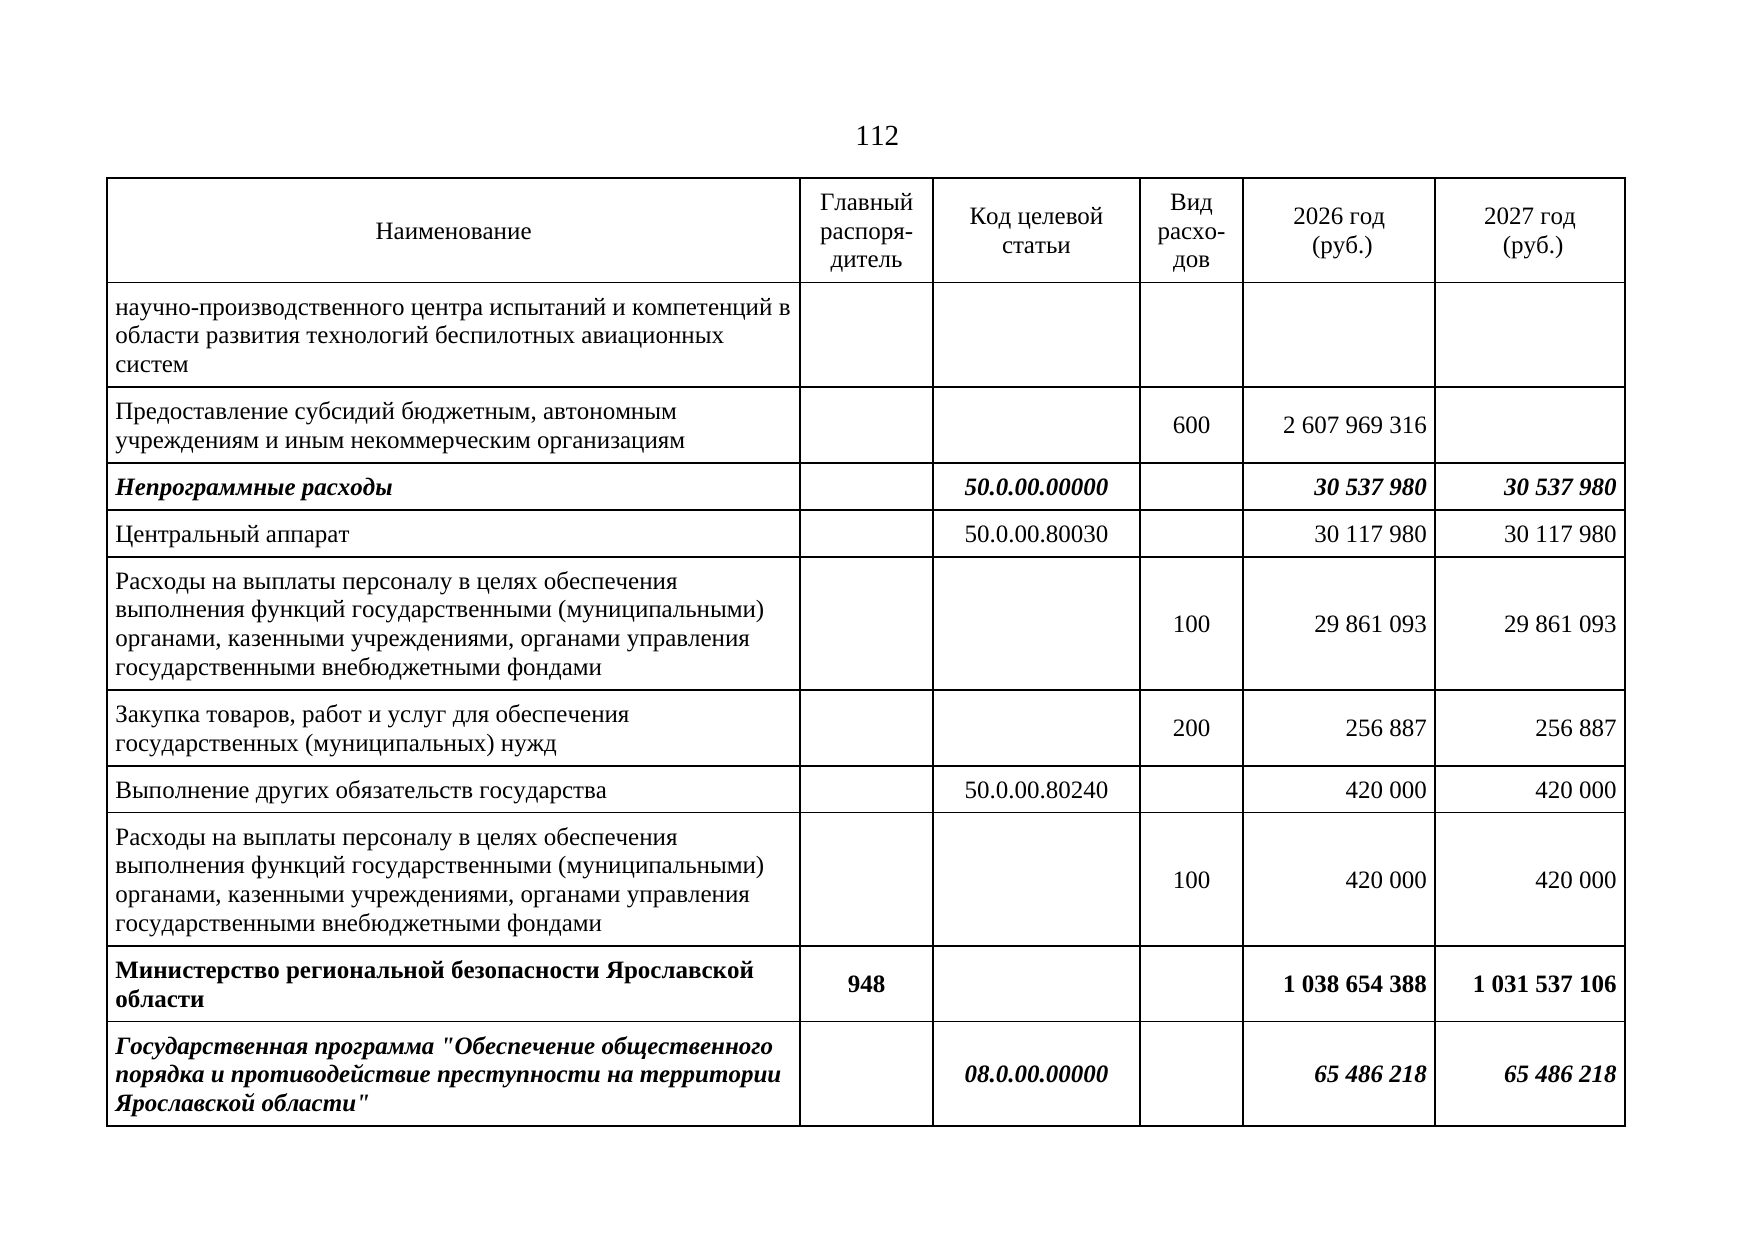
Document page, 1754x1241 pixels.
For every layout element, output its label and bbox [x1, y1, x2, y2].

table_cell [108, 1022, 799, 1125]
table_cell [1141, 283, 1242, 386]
table_header [1244, 179, 1434, 282]
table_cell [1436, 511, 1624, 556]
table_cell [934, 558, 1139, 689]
table_header [934, 179, 1139, 282]
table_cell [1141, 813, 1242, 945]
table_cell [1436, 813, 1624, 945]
table_header [801, 179, 932, 282]
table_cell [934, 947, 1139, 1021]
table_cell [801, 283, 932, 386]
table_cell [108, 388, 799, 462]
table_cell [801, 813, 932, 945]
table_header [1436, 179, 1624, 282]
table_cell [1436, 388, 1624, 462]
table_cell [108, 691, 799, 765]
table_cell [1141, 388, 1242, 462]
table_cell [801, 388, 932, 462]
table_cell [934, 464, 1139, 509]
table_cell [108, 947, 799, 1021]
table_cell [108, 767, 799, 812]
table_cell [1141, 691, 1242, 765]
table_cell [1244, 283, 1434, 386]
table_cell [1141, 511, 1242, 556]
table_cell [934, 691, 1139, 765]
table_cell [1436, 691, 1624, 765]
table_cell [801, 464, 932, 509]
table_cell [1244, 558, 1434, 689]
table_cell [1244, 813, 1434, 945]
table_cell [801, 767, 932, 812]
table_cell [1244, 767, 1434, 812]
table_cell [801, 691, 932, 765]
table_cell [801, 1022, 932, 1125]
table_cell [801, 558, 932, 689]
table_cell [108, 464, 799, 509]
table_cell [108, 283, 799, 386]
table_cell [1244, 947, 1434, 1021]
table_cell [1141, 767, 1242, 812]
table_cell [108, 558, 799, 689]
table_header [1141, 179, 1242, 282]
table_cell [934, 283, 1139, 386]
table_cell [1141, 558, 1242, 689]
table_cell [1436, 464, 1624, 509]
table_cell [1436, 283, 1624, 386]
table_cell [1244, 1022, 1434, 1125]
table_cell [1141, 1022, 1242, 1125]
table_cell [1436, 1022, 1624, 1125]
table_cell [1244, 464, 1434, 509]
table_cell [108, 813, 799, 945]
table_header [108, 179, 799, 282]
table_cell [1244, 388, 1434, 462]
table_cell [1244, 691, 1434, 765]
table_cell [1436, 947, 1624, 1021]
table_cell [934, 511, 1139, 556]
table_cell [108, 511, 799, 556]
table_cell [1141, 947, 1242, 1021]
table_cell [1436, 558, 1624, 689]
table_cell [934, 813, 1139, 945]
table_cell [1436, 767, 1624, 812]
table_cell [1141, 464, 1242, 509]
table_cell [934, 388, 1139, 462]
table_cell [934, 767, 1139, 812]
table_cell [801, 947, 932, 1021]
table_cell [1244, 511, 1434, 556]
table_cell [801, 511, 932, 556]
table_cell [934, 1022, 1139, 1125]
